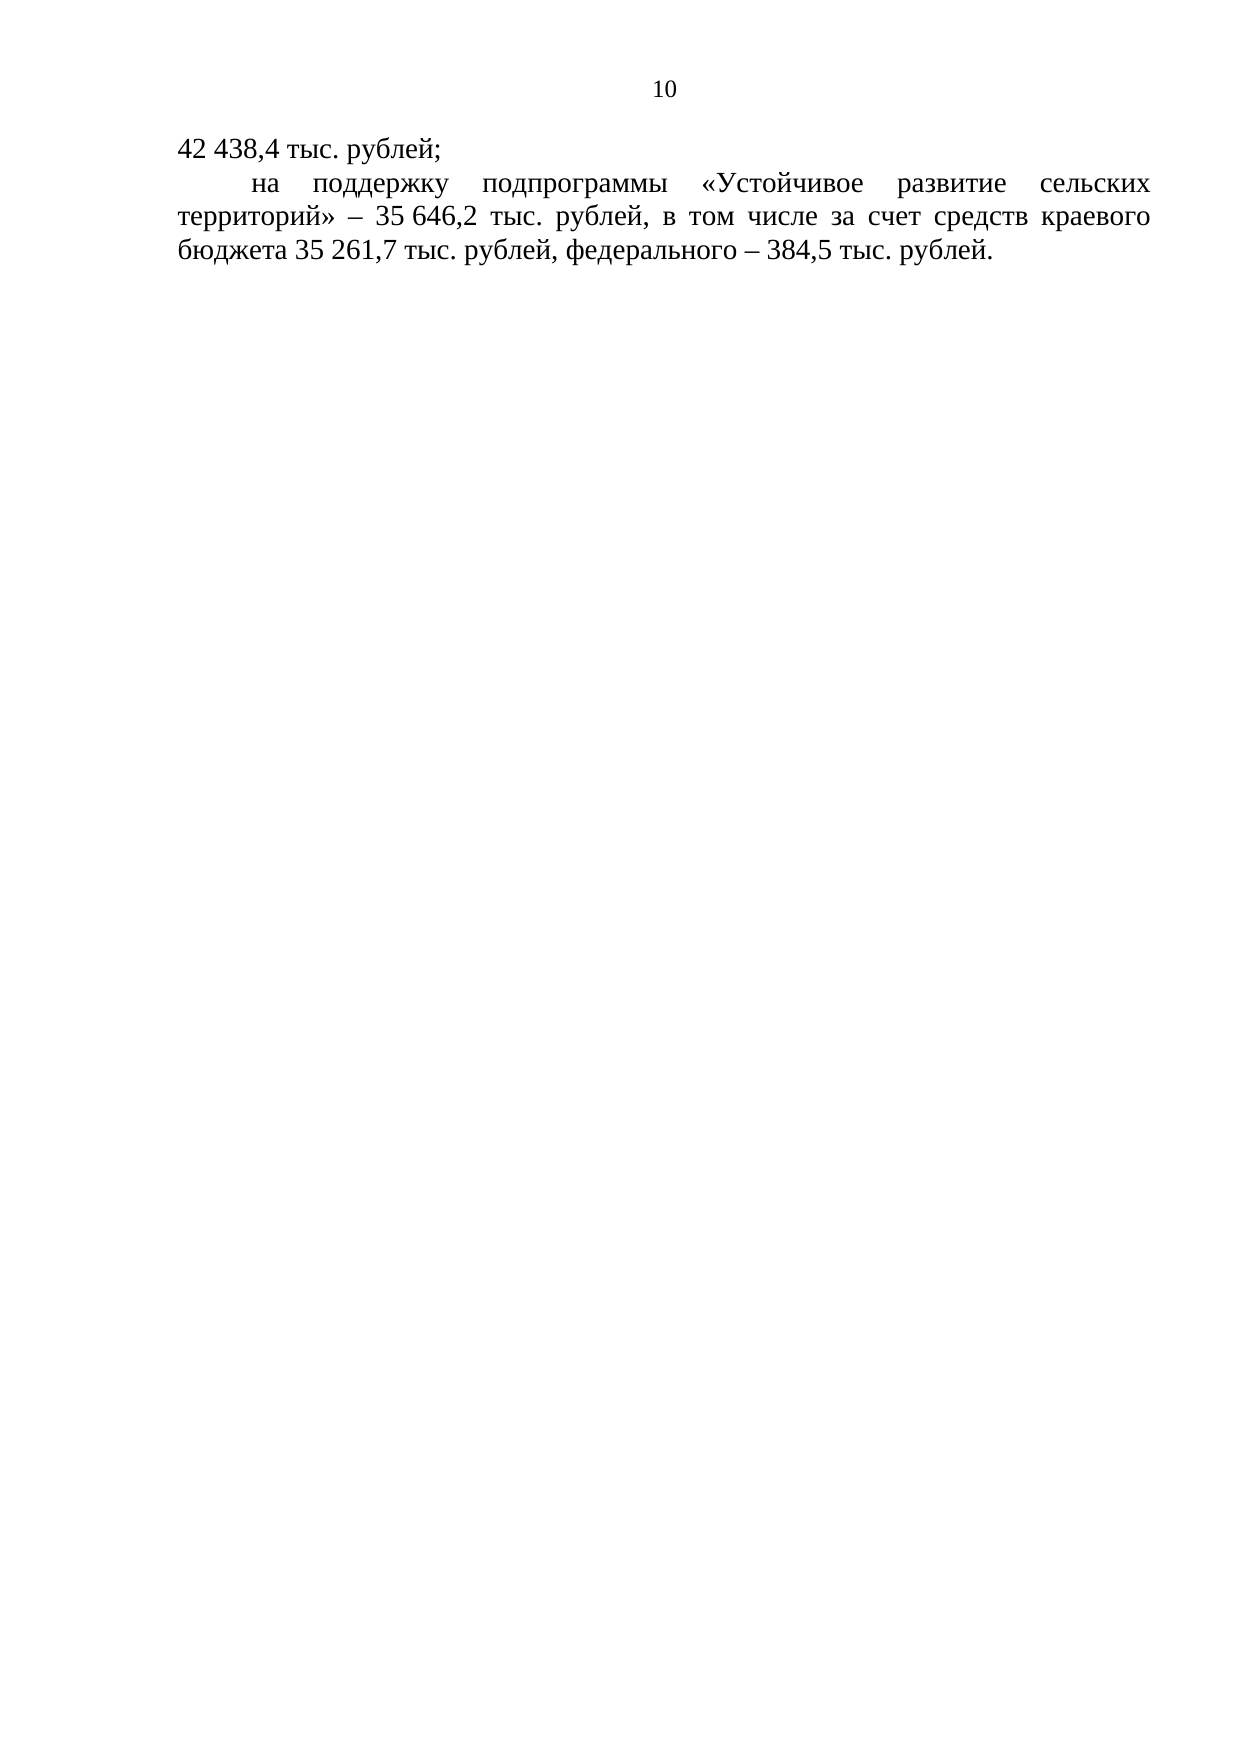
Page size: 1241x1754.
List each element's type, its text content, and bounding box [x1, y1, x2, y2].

title на поддержку подпрограммы «Устойчивое развитие сельских территорий» – 35 646,2 тыс. рублей, в том числе за счет средств краевого бюджета 35 261,7 тыс. рублей, федерального – 384,5 тыс. рублей. [177, 165, 1152, 266]
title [177, 131, 1152, 165]
